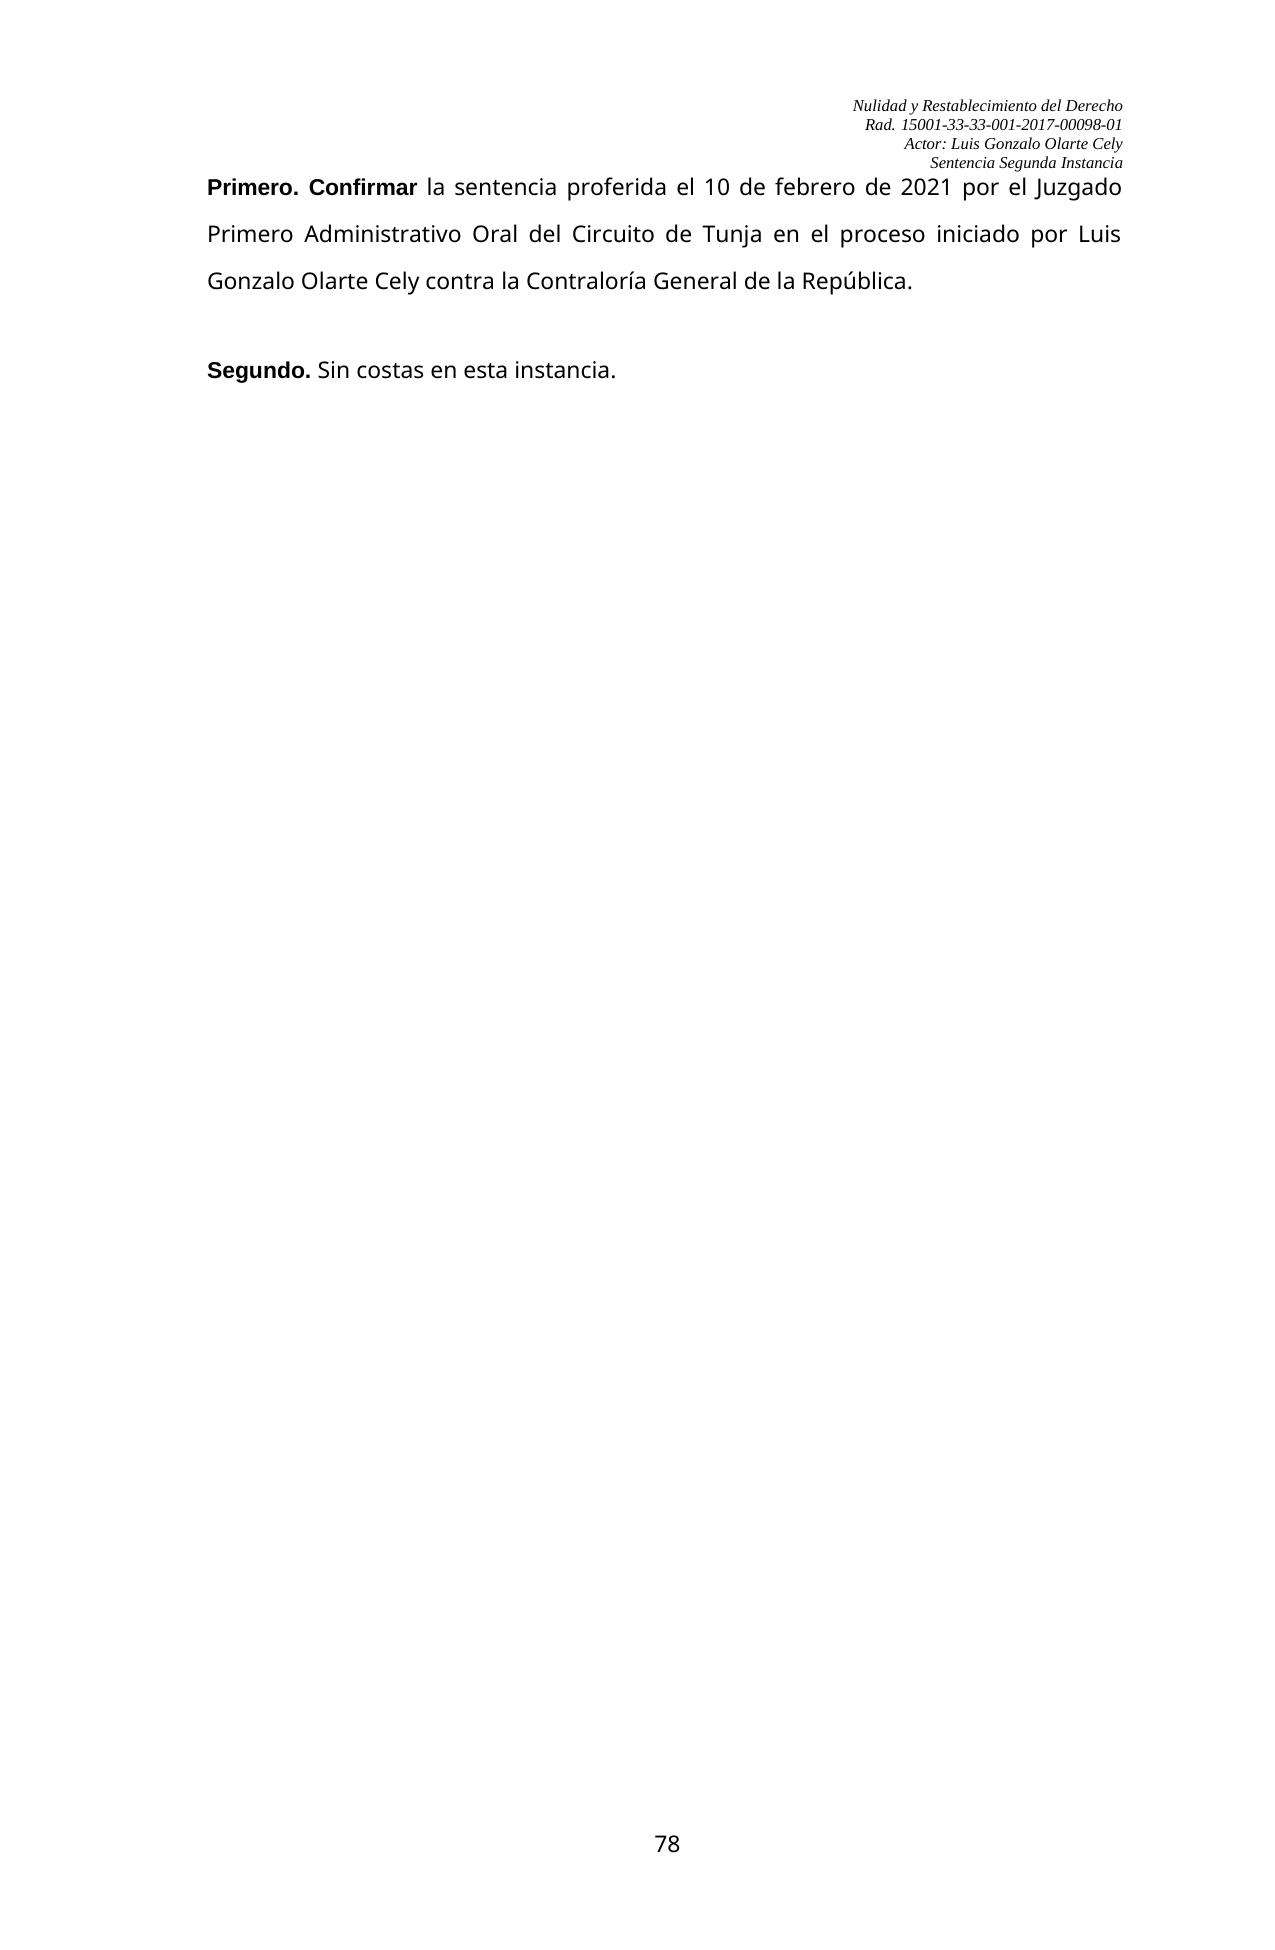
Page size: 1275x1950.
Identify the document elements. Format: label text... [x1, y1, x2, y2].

text Primero. Confirmar la sentencia proferida el 10 de febrero de 2021 por el Juzgado Primero Administrativo Oral del Circuito de Tunja en el proceso iniciado por Luis Gonzalo Olarte Cely contra la Contraloría General de la República. [207, 171, 1123, 296]
text Segundo. Sin costas en esta instancia. [207, 354, 1164, 385]
